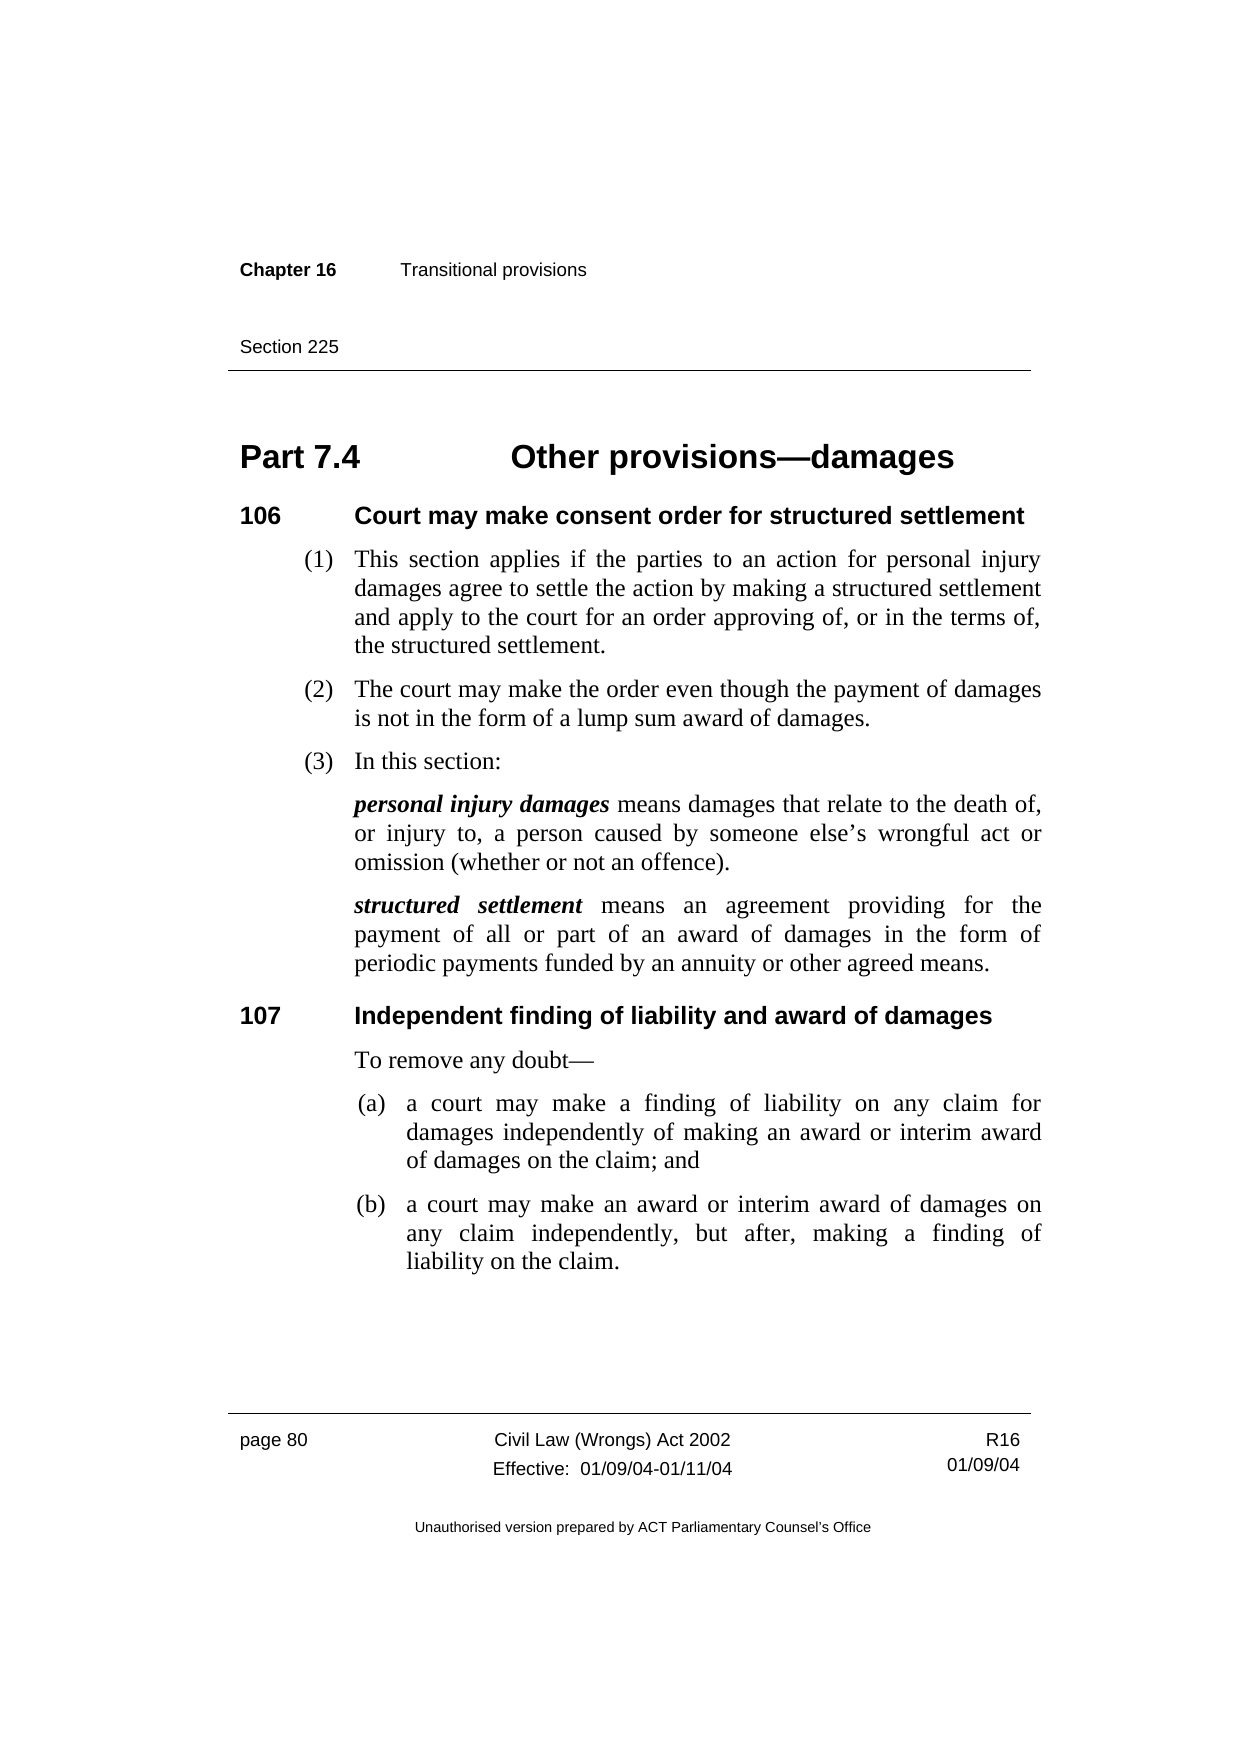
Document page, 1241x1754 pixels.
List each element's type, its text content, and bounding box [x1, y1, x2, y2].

text (2) The court may make the order even though the payment of damages is not in the form of a lump sum award of damages. [239, 674, 1042, 731]
text structured settlement means an agreement providing for the payment of all or part of an award of damages in the form of periodic payments funded by an annuity or other agreed means. [354, 890, 1042, 976]
text 107 Independent finding of liability and award of damages [239, 1001, 1042, 1030]
text (1) This section applies if the parties to an action for personal injury damages agree to settle the action by making a structured settlement and apply to the court for an order approving of, or in the terms of, the structured settlement. [239, 544, 1042, 659]
text (b) a court may make an award or interim award of damages on any claim independently, but after, making a finding of liability on the claim. [239, 1189, 1042, 1275]
text 106 Court may make consent order for structured settlement [239, 501, 1042, 530]
text To remove any doubt— [354, 1045, 1042, 1073]
text Part 7.4 Other provisions—damages [239, 437, 1042, 476]
text personal injury damages means damages that relate to the death of, or injury to, a person caused by someone else’s wrongful act or omission (whether or not an offence). [354, 789, 1042, 876]
text (3) In this section: [239, 746, 1042, 775]
text (a) a court may make a finding of liability on any claim for damages independently of making an award or interim award of damages on the claim; and [239, 1088, 1042, 1174]
